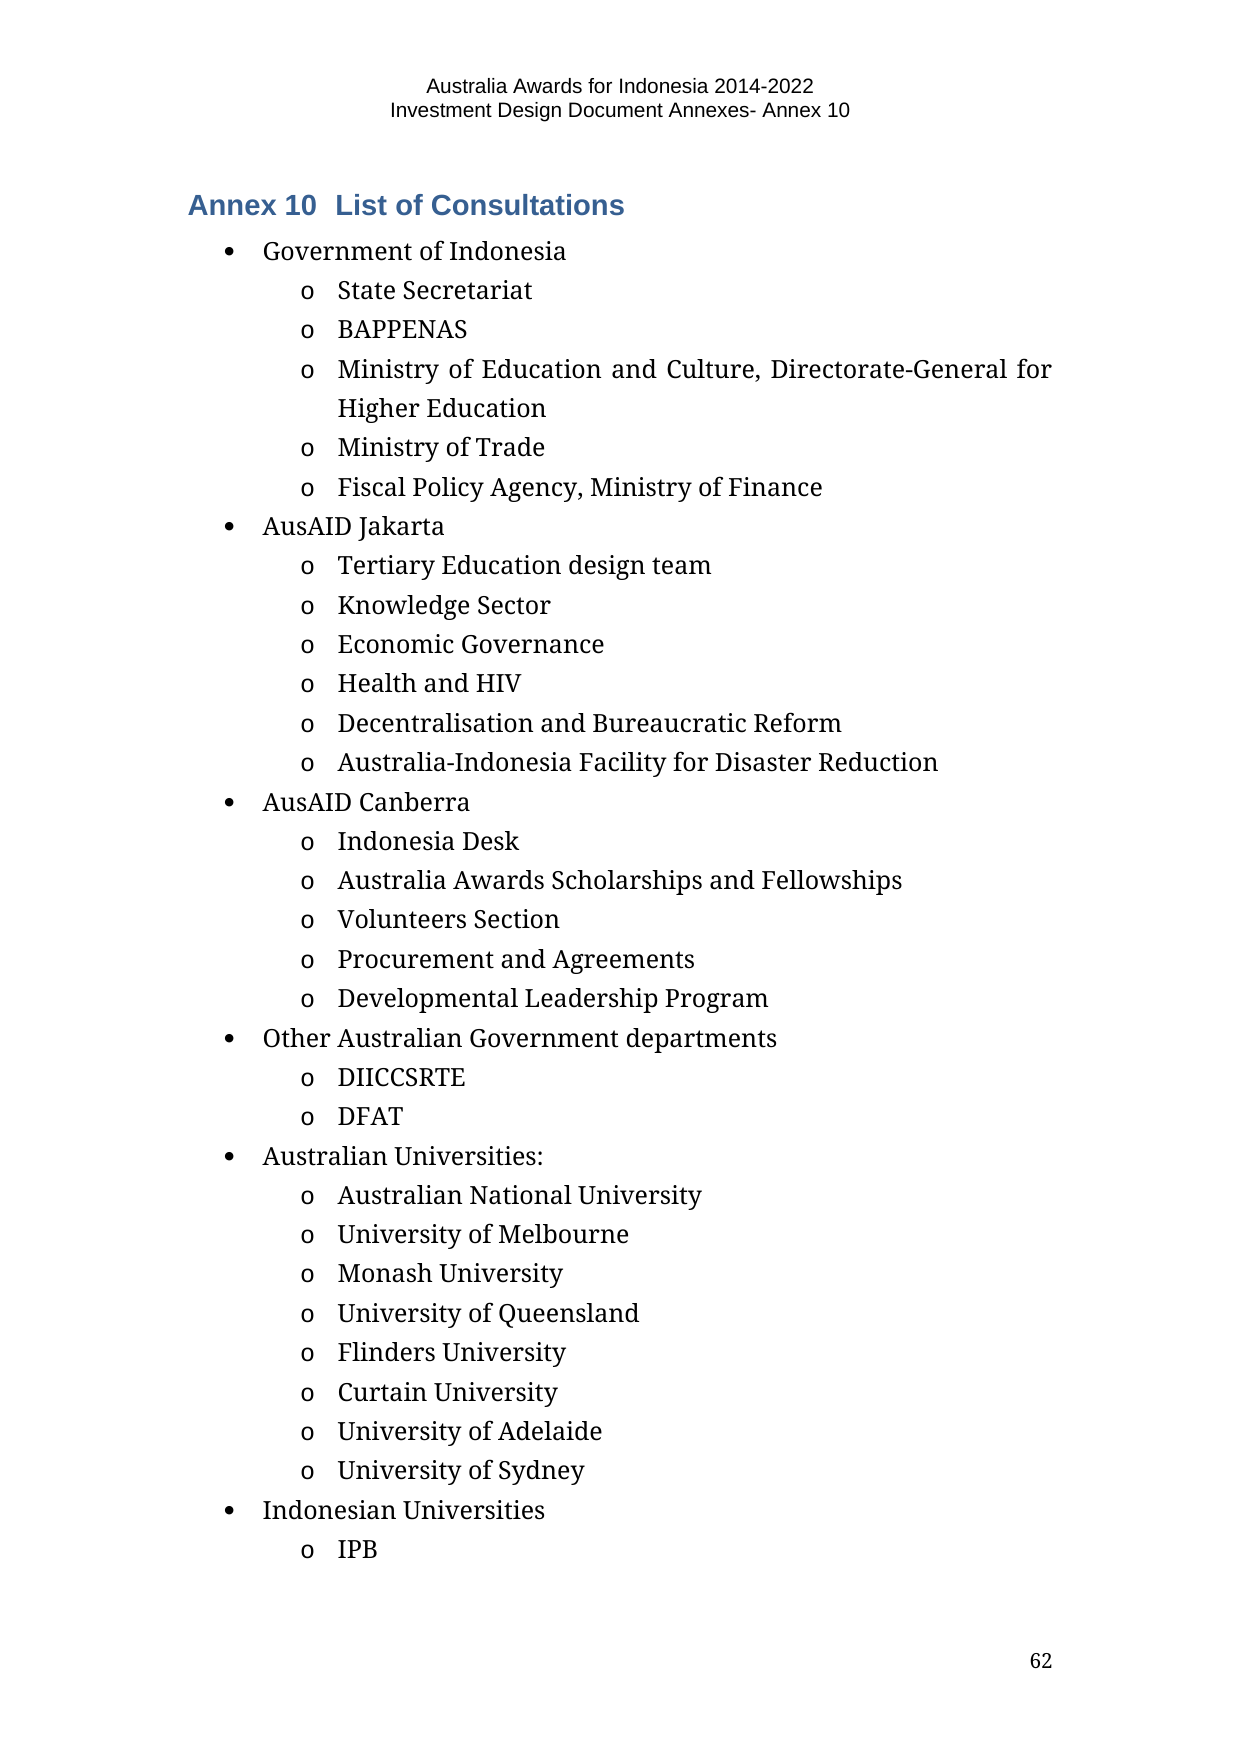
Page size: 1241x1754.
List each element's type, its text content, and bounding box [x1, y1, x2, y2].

list Indonesian Universities [225, 1492, 1053, 1526]
list University of Adelaide [300, 1413, 1053, 1448]
list Indonesia Desk [300, 823, 1053, 858]
list Volunteers Section [300, 902, 1053, 936]
list Monash University [300, 1256, 1053, 1290]
list Developmental Leadership Program [300, 981, 1053, 1015]
list BAPPENAS [300, 312, 1053, 346]
list AusAID Canberra [225, 784, 1053, 818]
list AusAID Jakarta [225, 509, 1053, 543]
list Tertiary Education design team [300, 548, 1053, 582]
list Decentralisation and Bureaucratic Reform [300, 705, 1053, 740]
list Flinders University [300, 1335, 1053, 1369]
list Australian Universities: [225, 1138, 1053, 1172]
list Government of Indonesia [225, 233, 1053, 268]
list DFAT [300, 1099, 1053, 1133]
list Economic Governance [300, 627, 1053, 661]
list Procurement and Agreements [300, 941, 1053, 976]
list Curtain University [300, 1374, 1053, 1408]
list University of Melbourne [300, 1217, 1053, 1251]
list Ministry of Education and Culture, Directorate-General for Higher Education [300, 351, 1053, 425]
list DIICCSRTE [300, 1059, 1053, 1094]
list Australia-Indonesia Facility for Disaster Reduction [300, 745, 1053, 779]
list Australia Awards Scholarships and Fellowships [300, 863, 1053, 897]
list Health and HIV [300, 666, 1053, 700]
list University of Sydney [300, 1453, 1053, 1487]
list University of Queensland [300, 1295, 1053, 1330]
list Australian National University [300, 1177, 1053, 1212]
list Knowledge Sector [300, 587, 1053, 622]
list State Secretariat [300, 273, 1053, 307]
list Fiscal Policy Agency, Ministry of Finance [300, 469, 1053, 504]
subtitle List of Consultations [187, 187, 1053, 221]
list Ministry of Trade [300, 430, 1053, 464]
list IPB [300, 1531, 1053, 1566]
list Other Australian Government departments [225, 1020, 1053, 1054]
